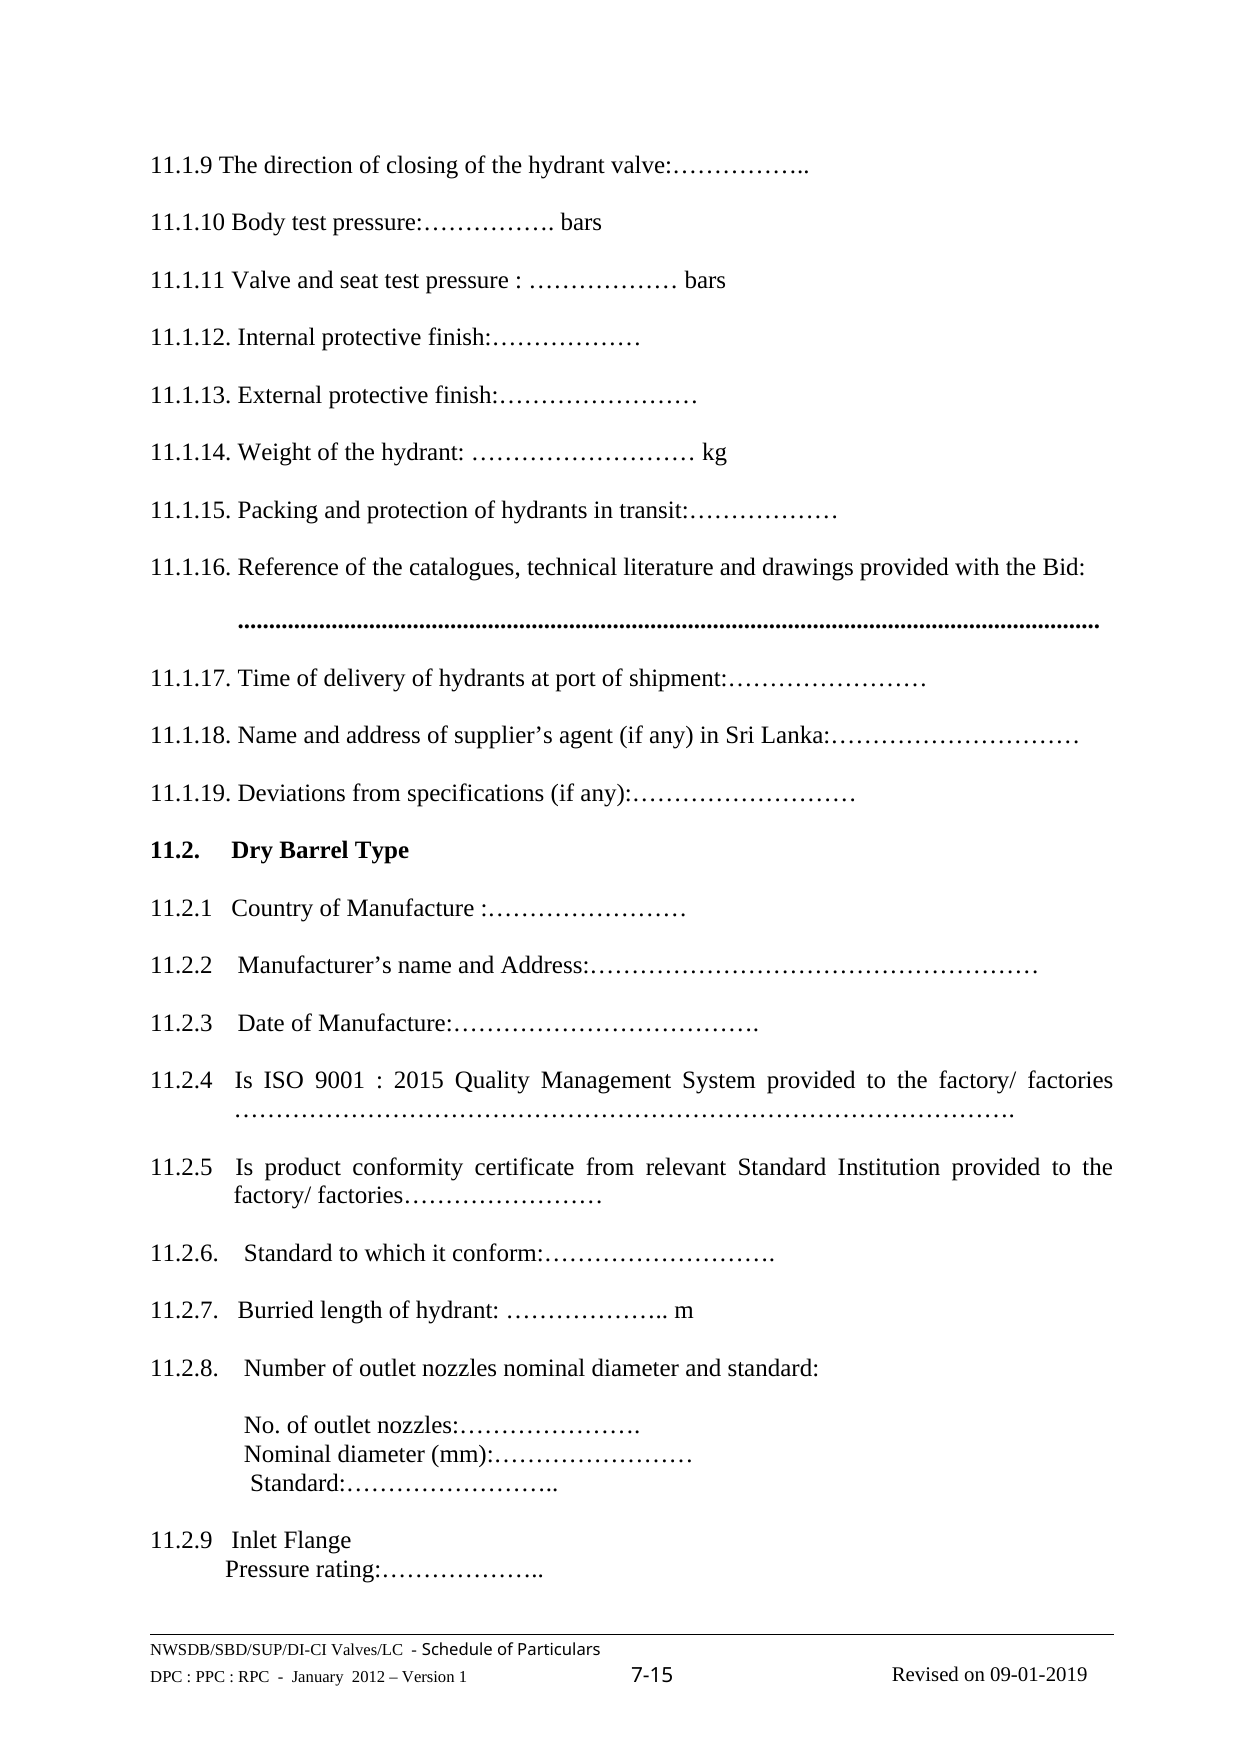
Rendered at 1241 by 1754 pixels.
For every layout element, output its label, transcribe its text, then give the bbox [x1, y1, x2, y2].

text Pressure rating:……………….. [225, 1554, 1114, 1583]
text 11.2.4 Is ISO 9001 : 2015 Quality Management System provided to the factory/ factories …………………………………………………………………………………. [150, 1065, 1114, 1123]
text 11.2.1 Country of Manufacture :…………………… [150, 893, 1114, 922]
subtitle 11.1.19. Deviations from specifications (if any):……………………… [150, 778, 1114, 807]
text Nominal diameter (mm):…………………… [225, 1439, 1114, 1468]
subtitle 11.2.9 Inlet Flange [150, 1525, 1114, 1554]
subtitle 11.1.14. Weight of the hydrant: ……………………… kg [150, 437, 1114, 466]
subtitle 11.1.15. Packing and protection of hydrants in transit:……………… [150, 495, 1114, 524]
subtitle 11.1.10 Body test pressure:……………. bars [150, 207, 1114, 236]
text No. of outlet nozzles:…………………. [225, 1410, 1114, 1439]
text 11.2.5 Is product conformity certificate from relevant Standard Institution provided to the factory/ factories…………………… [150, 1152, 1114, 1209]
subtitle 11.1.18. Name and address of supplier’s agent (if any) in :………………………… [150, 720, 1114, 749]
subtitle 11.2.7. Burried length of hydrant: ……………….. m [150, 1295, 1114, 1324]
text 11.2. Dry Barrel Type [150, 835, 1114, 864]
subtitle 11.1.17. Time of delivery of hydrants at port of shipment:…………………… [150, 663, 1114, 692]
subtitle 11.2.2 Manufacturer’s name and Address:……………………………………………… [150, 950, 1114, 979]
subtitle 11.1.11 Valve and seat test pressure : ……………… bars [150, 265, 1114, 294]
subtitle 11.1.13. External protective finish:…………………… [150, 380, 1114, 409]
subtitle 11.1.16. Reference of the catalogues, technical literature and drawings provided with the Bid: [150, 552, 1114, 581]
subtitle 11.2.8. Number of outlet nozzles nominal diameter and standard: [150, 1353, 1114, 1382]
subtitle .......................................................................................................................................... [150, 605, 1114, 634]
subtitle 11.1.9 The direction of closing of the hydrant valve:…………….. [150, 150, 1114, 179]
subtitle 11.2.6. Standard to which it conform:………………………. [150, 1238, 1114, 1267]
subtitle 11.1.12. Internal protective finish:……………… [150, 322, 1114, 351]
subtitle 11.2.3 Date of Manufacture:………………………………. [150, 1008, 1114, 1037]
text Standard:…………………….. [225, 1468, 1114, 1497]
